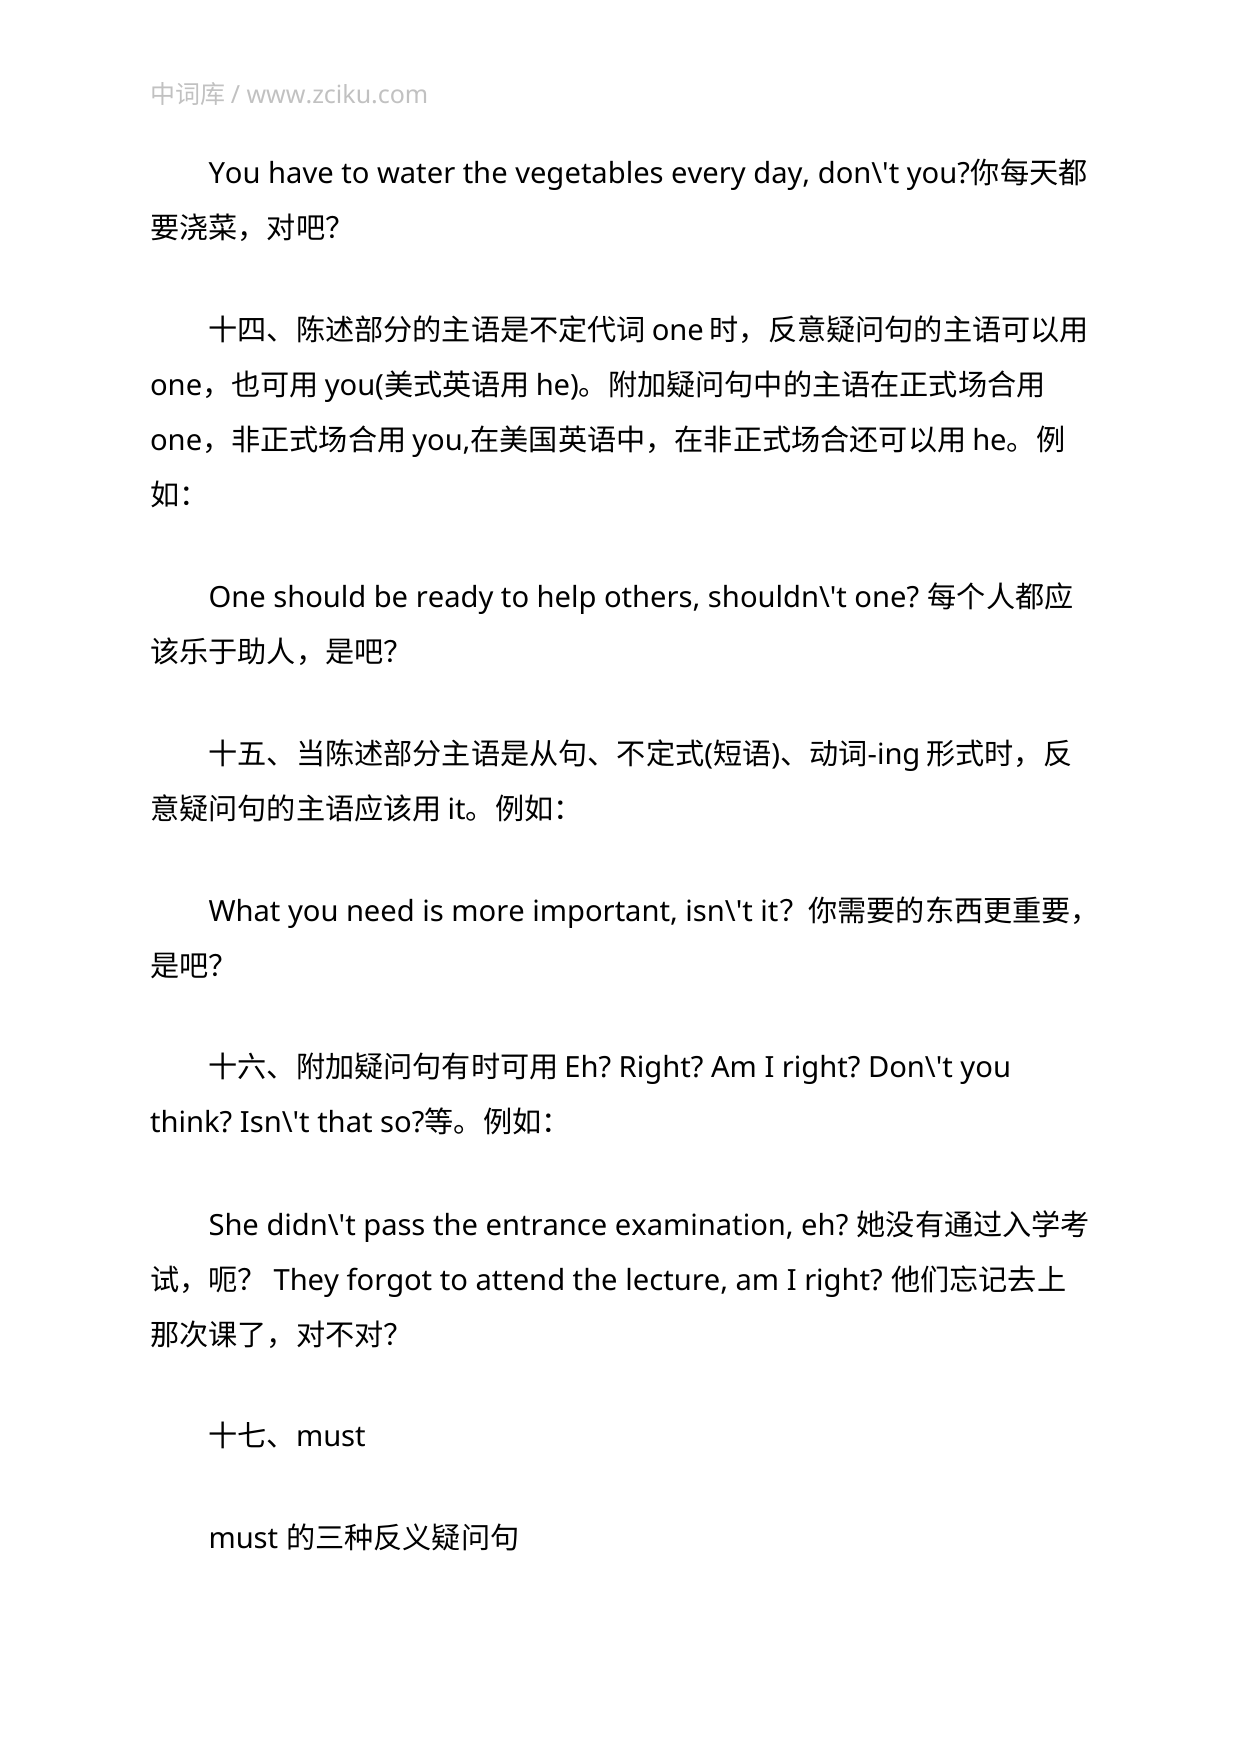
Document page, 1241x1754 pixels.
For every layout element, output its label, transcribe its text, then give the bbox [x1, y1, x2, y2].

text 十五、当陈述部分主语是从句、不定式(短语)、动词-ing形式时，反意疑问句的主语应该用it。例如： [150, 730, 1090, 828]
text 十七、must [150, 1413, 1090, 1455]
text What you need is more important, isn\'t it？你需要的东西更重要，是吧？ [150, 887, 1090, 984]
text 十四、陈述部分的主语是不定代词one时，反意疑问句的主语可以用one，也可用you(美式英语用he)。附加疑问句中的主语在正式场合用one，非正式场合用you,在美国英语中，在非正式场合还可以用he。例如： [150, 307, 1090, 514]
text You have to water the vegetables every day, don\'t you?你每天都要浇菜，对吧？ [150, 150, 1090, 247]
text 十六、附加疑问句有时可用Eh? Right? Am I right? Don\'t you think? Isn\'t that so?等。例如： [150, 1044, 1090, 1141]
text She didn\'t pass the entrance examination, eh? 她没有通过入学考试，呃？ They forgot to attend the lecture, am I right? 他们忘记去上那次课了，对不对？ [150, 1201, 1090, 1353]
text must 的三种反义疑问句 [150, 1515, 1090, 1557]
text One should be ready to help others, shouldn\'t one? 每个人都应该乐于助人，是吧？ [150, 573, 1090, 671]
